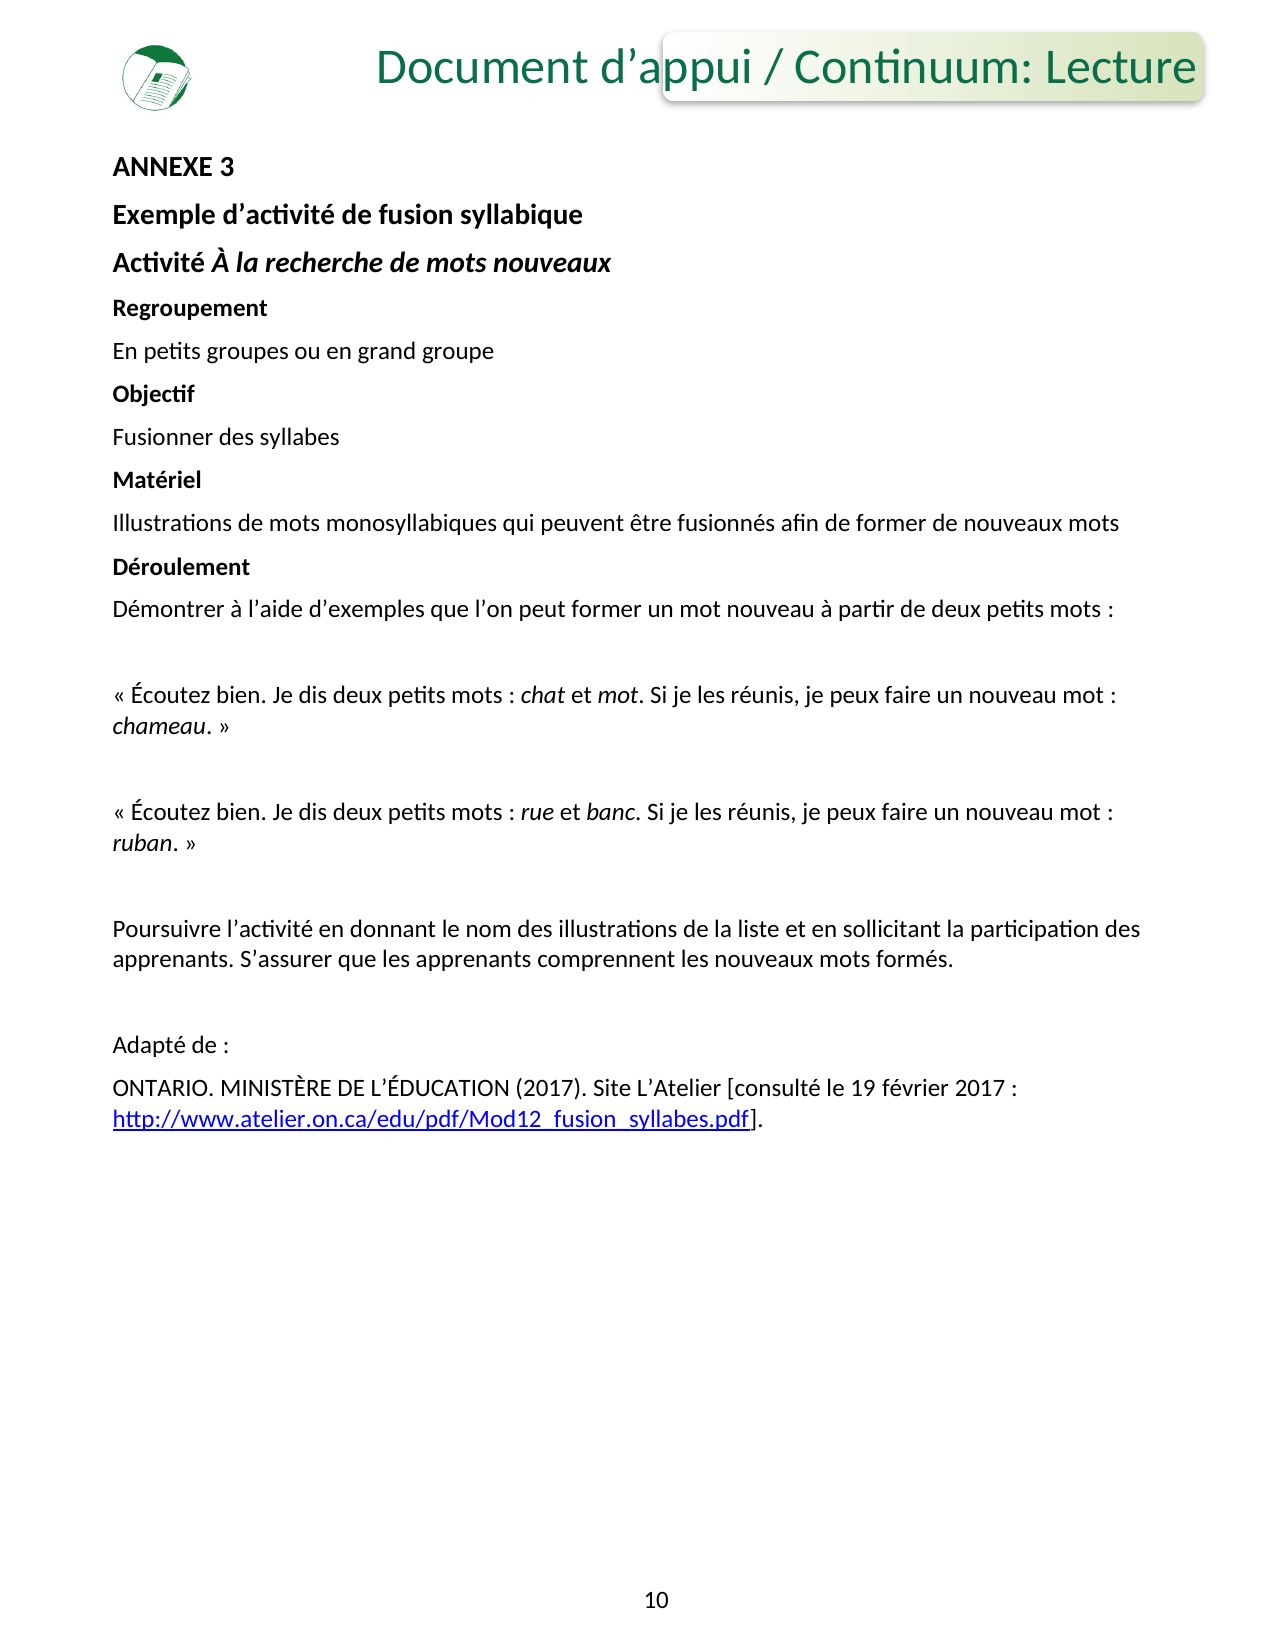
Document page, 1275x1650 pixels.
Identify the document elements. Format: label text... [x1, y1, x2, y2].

text Poursuivre l’activité en donnant le nom des illustrations de la liste et en sollicitant la participation des apprenants. S’assurer que les apprenants comprennent les nouveaux mots formés. [112, 913, 1200, 974]
text « Écoutez bien. Je dis deux petits mots : rue et banc. Si je les réunis, je peux faire un nouveau mot : ruban. » [112, 796, 1200, 857]
text Matériel [112, 464, 1200, 495]
picture [115, 35, 198, 118]
text Exemple d’activité de fusion syllabique [112, 196, 1200, 232]
text Démontrer à l’aide d’exemples que l’on peut former un mot nouveau à partir de deux petits mots : [112, 594, 1200, 624]
text Objectif [112, 378, 1200, 409]
text Illustrations de mots monosyllabiques qui peuvent être fusionnés afin de former de nouveaux mots [112, 508, 1200, 538]
text En petits groupes ou en grand groupe [112, 336, 1200, 366]
text Activité À la recherche de mots nouveaux [112, 244, 1200, 280]
text Adapté de : [112, 1029, 1200, 1060]
text « Écoutez bien. Je dis deux petits mots : chat et mot. Si je les réunis, je peux faire un nouveau mot : chameau. » [112, 680, 1200, 741]
text ANNEXE 3 [112, 148, 1200, 184]
text Fusionner des syllabes [112, 422, 1200, 452]
text Déroulement [112, 551, 1200, 581]
text Regroupement [112, 292, 1200, 323]
text ONTARIO. MINISTÈRE DE L’ÉDUCATION (2017). Site L’Atelier [consulté le 19 février 2017 : http://www.atelier.on.ca/edu/pdf/Mod12_fusion_syllabes.pdf]. [112, 1072, 1200, 1133]
